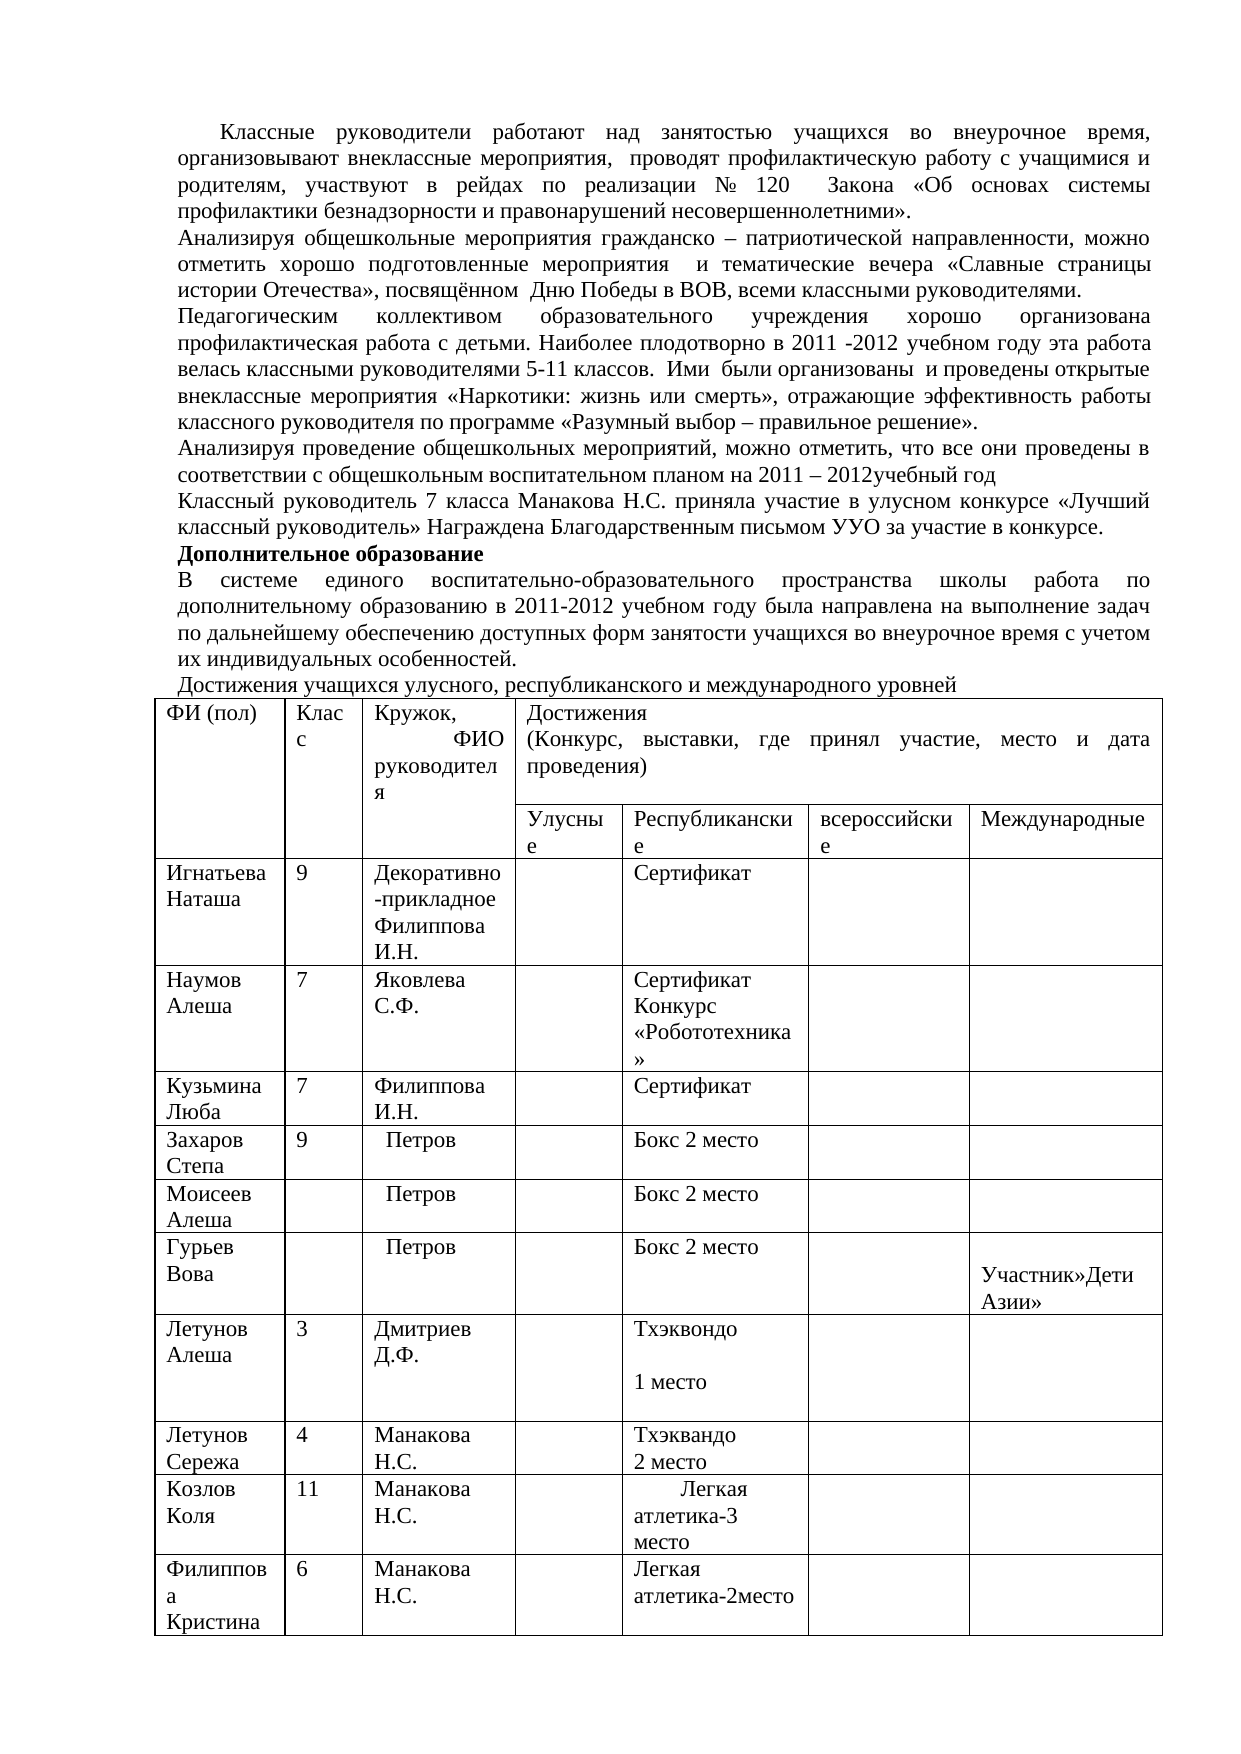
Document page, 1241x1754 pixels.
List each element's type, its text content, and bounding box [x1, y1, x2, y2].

text Дополнительное образование [177, 540, 1152, 566]
table_cell Наумов Алеша [156, 966, 284, 1071]
table_cell Сертификат Конкурс «Робототехника» [623, 966, 808, 1071]
table_cell [970, 1126, 1162, 1178]
table_cell [809, 1072, 969, 1125]
table_cell 3 [286, 1315, 362, 1421]
text В системе единого воспитательно-образовательного пространства школы работа по дополнительному образованию в 2011-2012 учебном году была направлена на выполнение задач по дальнейшему обеспечению доступных форм занятости учащихся во внеурочное время с учетом их индивидуальных особенностей. [177, 566, 1152, 672]
table_cell [809, 1233, 969, 1314]
table_header ФИ (пол) [156, 699, 284, 858]
table_cell Моисеев Алеша [156, 1180, 284, 1232]
table_cell [970, 1180, 1162, 1232]
table_cell [286, 1180, 362, 1232]
table_cell Гурьев Вова [156, 1233, 284, 1314]
table_cell 11 [286, 1475, 362, 1554]
table_cell [516, 1126, 622, 1178]
table_cell [516, 1233, 622, 1314]
table_cell 6 [286, 1555, 362, 1634]
table_cell Сертификат [623, 1072, 808, 1125]
table_cell Легкая атлетика-3 место [623, 1475, 808, 1554]
text Педагогическим коллективом образовательного учреждения хорошо организована профилактическая работа с детьми. Наиболее плодотворно в 2011 -2012 учебном году эта работа велась классными руководителями 5-11 классов. Ими были организованы и проведены открытые внеклассные мероприятия «Наркотики: жизнь или смерть», отражающие эффективность работы классного руководителя по программе «Разумный выбор – правильное решение». [177, 303, 1152, 434]
table_cell [970, 1422, 1162, 1474]
table_cell Дмитриев Д.Ф. [363, 1315, 515, 1421]
table_cell Декоративно-прикладное Филиппова И.Н. [363, 859, 515, 964]
table_cell Республиканские [623, 805, 808, 858]
table_cell [970, 1555, 1162, 1634]
table_cell [516, 1180, 622, 1232]
table_cell Филиппова И.Н. [363, 1072, 515, 1125]
table_cell [516, 1422, 622, 1474]
table_cell [970, 1475, 1162, 1554]
table_cell [516, 859, 622, 964]
table_cell [809, 966, 969, 1071]
text Анализируя общешкольные мероприятия гражданско – патриотической направленности, можно отметить хорошо подготовленные мероприятия и тематические вечера «Славные страницы истории Отечества», посвящённом Дню Победы в ВОВ, всеми классными руководителями. [177, 223, 1152, 303]
table_cell Тхэквандо 2 место [623, 1422, 808, 1474]
table_cell [516, 1475, 622, 1554]
table_cell [970, 1072, 1162, 1125]
table_cell Петров [363, 1180, 515, 1232]
table_cell [809, 859, 969, 964]
text Классный руководитель 7 класса Манакова Н.С. приняла участие в улусном конкурсе «Лучший классный руководитель» Награждена Благодарственным письмом УУО за участие в конкурсе. [177, 487, 1152, 540]
table_cell Бокс 2 место [623, 1180, 808, 1232]
table_cell всероссийские [809, 805, 969, 858]
table_cell 7 [286, 966, 362, 1071]
table_header Кружок, ФИО руководителя [363, 699, 515, 858]
table_header Класс [286, 699, 362, 858]
table_cell Международные [970, 805, 1162, 858]
table_cell Улусные [516, 805, 622, 858]
table_cell Филиппова Кристина [156, 1555, 284, 1634]
table_header Достижения (Конкурс, выставки, где принял участие, место и дата проведения) [516, 699, 1162, 804]
table_cell Петров [363, 1233, 515, 1314]
table_cell Бокс 2 место [623, 1233, 808, 1314]
table_cell Бокс 2 место [623, 1126, 808, 1178]
table_cell Кузьмина Люба [156, 1072, 284, 1125]
table_cell [809, 1180, 969, 1232]
table_cell [809, 1475, 969, 1554]
table_cell Манакова Н.С. [363, 1555, 515, 1634]
table_cell Игнатьева Наташа [156, 859, 284, 964]
table_cell [809, 1126, 969, 1178]
table_cell [286, 1233, 362, 1314]
table_cell [970, 966, 1162, 1071]
table_cell Участник»Дети Азии» [970, 1233, 1162, 1314]
table_cell [809, 1315, 969, 1421]
text Классные руководители работают над занятостью учащихся во внеурочное время, организовывают внеклассные мероприятия, проводят профилактическую работу с учащимися и родителям, участвуют в рейдах по реализации № 120 Закона «Об основах системы профилактики безнадзорности и правонарушений несовершеннолетними». [177, 118, 1152, 223]
table_cell [516, 1555, 622, 1634]
table_cell Козлов Коля [156, 1475, 284, 1554]
table_cell Легкая атлетика-2место [623, 1555, 808, 1634]
table_cell [516, 966, 622, 1071]
table_cell 9 [286, 859, 362, 964]
table_cell [516, 1315, 622, 1421]
table_cell 4 [286, 1422, 362, 1474]
table_cell Летунов Сережа [156, 1422, 284, 1474]
table_cell [516, 1072, 622, 1125]
table_cell [809, 1555, 969, 1634]
table_cell [809, 1422, 969, 1474]
table_cell Захаров Степа [156, 1126, 284, 1178]
table_cell 7 [286, 1072, 362, 1125]
text Достижения учащихся улусного, республиканского и международного уровней [177, 672, 1152, 698]
table_cell [970, 859, 1162, 964]
table_cell [970, 1315, 1162, 1421]
table_cell Летунов Алеша [156, 1315, 284, 1421]
table_cell Сертификат [623, 859, 808, 964]
table_cell Манакова Н.С. [363, 1422, 515, 1474]
table_cell Манакова Н.С. [363, 1475, 515, 1554]
table_cell Петров [363, 1126, 515, 1178]
table_cell Яковлева С.Ф. [363, 966, 515, 1071]
text Анализируя проведение общешкольных мероприятий, можно отметить, что все они проведены в соответствии с общешкольным воспитательном планом на 2011 – 2012учебный год [177, 434, 1152, 487]
table_cell 9 [286, 1126, 362, 1178]
table_cell Тхэквондо 1 место [623, 1315, 808, 1421]
